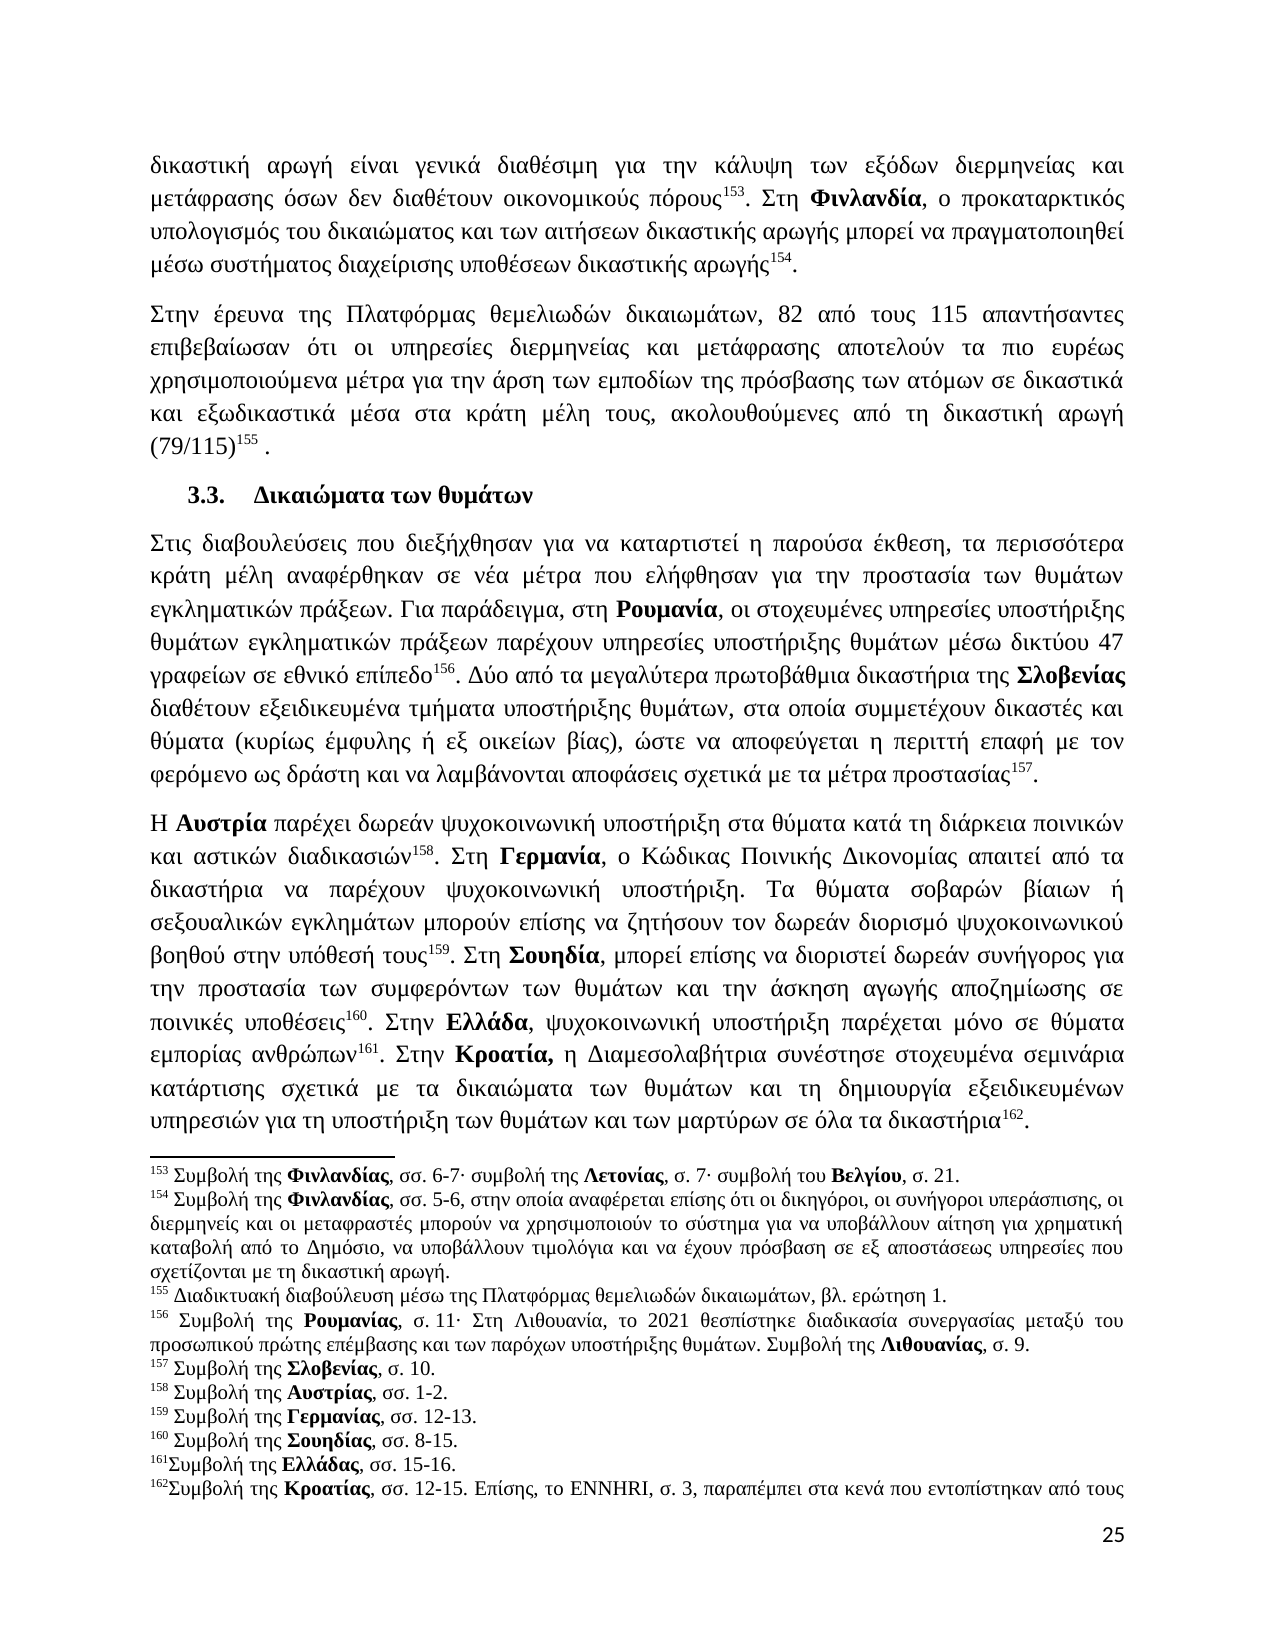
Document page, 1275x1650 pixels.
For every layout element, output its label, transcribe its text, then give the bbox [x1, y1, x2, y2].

text Στην έρευνα της Πλατφόρμας θεμελιωδών δικαιωμάτων, 82 από τους 115 απαντήσαντες επιβεβαίωσαν ότι οι υπηρεσίες διερμηνείας και μετάφρασης αποτελούν τα πιο ευρέως χρησιμοποιούμενα μέτρα για την άρση των εμποδίων της πρόσβασης των ατόμων σε δικαστικά και εξωδικαστικά μέσα στα κράτη μέλη τους, ακολουθούμενες από τη δικαστική αρωγή (79/115) . [150, 299, 1125, 459]
text Στις αστικές υποθέσεις, τα κράτη μέλη απαιτούν συνήθως από μη φυσικούς ομιλητές να καλύπτουν τα ίδια τα έξοδα διερμηνείας και μετάφρασης. Ανάλογα με την οικονομική κατάσταση, μπορεί να είναι δυνατή η κάλυψη αυτών των εξόδων με την παροχή δικαστικής αρωγής, η οποία εξαρτάται από τους όρους που προβλέπονται στην εθνική νομοθεσία. Η δικαστική αρωγή είναι γενικά διαθέσιμη για την κάλυψη των εξόδων διερμηνείας και μετάφρασης όσων δεν διαθέτουν οικονομικούς πόρους. Στη Φινλανδία, ο προκαταρκτικός υπολογισμός του δικαιώματος και των αιτήσεων δικαστικής αρωγής μπορεί να πραγματοποιηθεί μέσω συστήματος διαχείρισης υποθέσεων δικαστικής αρωγής. [150, 150, 1125, 278]
list Δικαιώματα των θυμάτων [187, 481, 1125, 509]
text Στις διαβουλεύσεις που διεξήχθησαν για να καταρτιστεί η παρούσα έκθεση, τα περισσότερα κράτη μέλη αναφέρθηκαν σε νέα μέτρα που ελήφθησαν για την προστασία των θυμάτων εγκληματικών πράξεων. Για παράδειγμα, στη Ρουμανία, οι στοχευμένες υπηρεσίες υποστήριξης θυμάτων εγκληματικών πράξεων παρέχουν υπηρεσίες υποστήριξης θυμάτων μέσω δικτύου 47 γραφείων σε εθνικό επίπεδο. Δύο από τα μεγαλύτερα πρωτοβάθμια δικαστήρια της Σλοβενίας διαθέτουν εξειδικευμένα τμήματα υποστήριξης θυμάτων, στα οποία συμμετέχουν δικαστές και θύματα (κυρίως έμφυλης ή εξ οικείων βίας), ώστε να αποφεύγεται η περιττή επαφή με τον φερόμενο ως δράστη και να λαμβάνονται αποφάσεις σχετικά με τα μέτρα προστασίας. [150, 528, 1125, 787]
text Η Αυστρία παρέχει δωρεάν ψυχοκοινωνική υποστήριξη στα θύματα κατά τη διάρκεια ποινικών και αστικών διαδικασιών. Στη Γερμανία, ο Κώδικας Ποινικής Δικονομίας απαιτεί από τα δικαστήρια να παρέχουν ψυχοκοινωνική υποστήριξη. Τα θύματα σοβαρών βίαιων ή σεξουαλικών εγκλημάτων μπορούν επίσης να ζητήσουν τον δωρεάν διορισμό ψυχοκοινωνικού βοηθού στην υπόθεσή τους. Στη Σουηδία, μπορεί επίσης να διοριστεί δωρεάν συνήγορος για την προστασία των συμφερόντων των θυμάτων και την άσκηση αγωγής αποζημίωσης σε ποινικές υποθέσεις. Στην Ελλάδα, ψυχοκοινωνική υποστήριξη παρέχεται μόνο σε θύματα εμπορίας ανθρώπων. Στην Κροατία, η Διαμεσολαβήτρια συνέστησε στοχευμένα σεμινάρια κατάρτισης σχετικά με τα δικαιώματα των θυμάτων και τη δημιουργία εξειδικευμένων υπηρεσιών για τη υποστήριξη των θυμάτων και των μαρτύρων σε όλα τα δικαστήρια. [150, 808, 1125, 1134]
